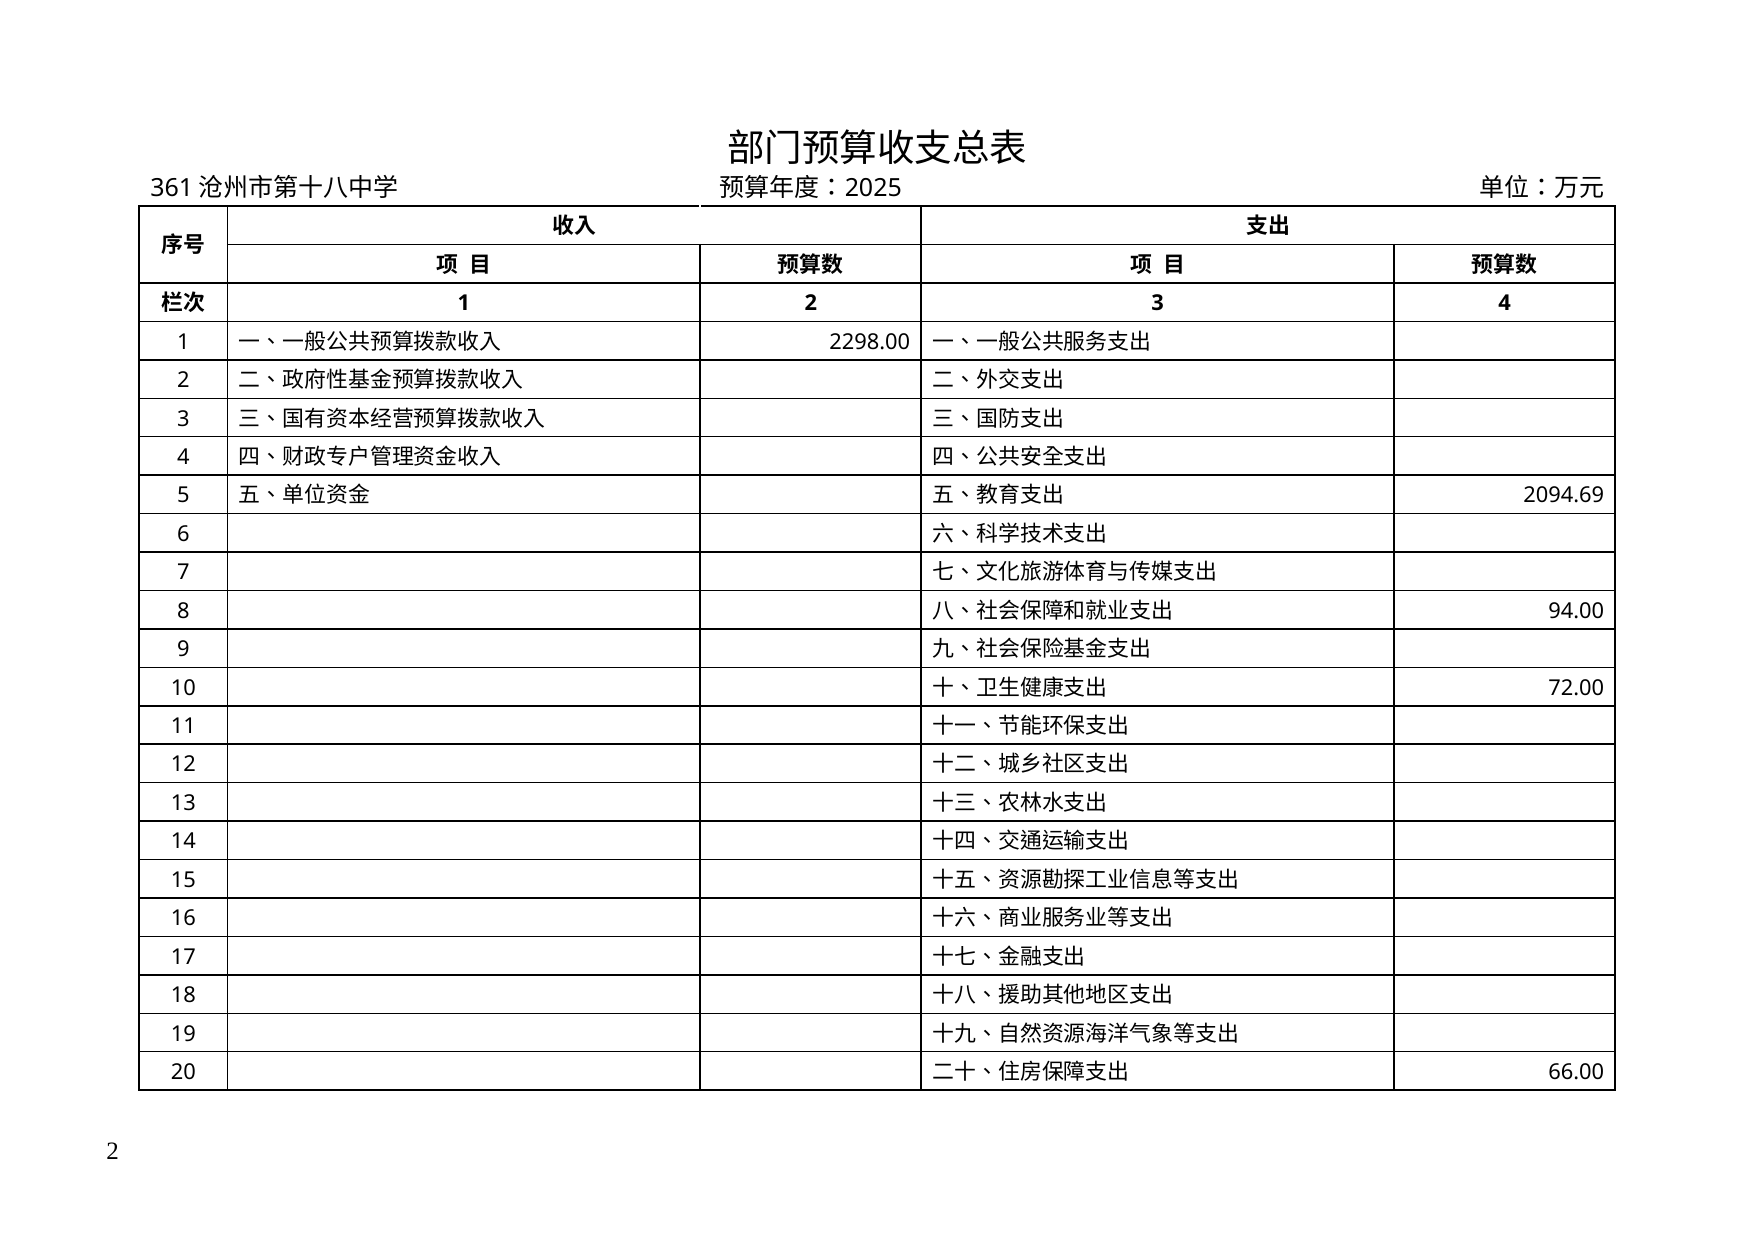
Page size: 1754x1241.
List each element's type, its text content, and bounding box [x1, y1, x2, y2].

table_cell [228, 668, 699, 705]
table_header 361沧州市第十八中学 [140, 168, 699, 205]
table_cell [1395, 976, 1614, 1012]
table_cell 17 [140, 937, 227, 974]
table_cell 收入 [228, 207, 920, 244]
table_cell 13 [140, 783, 227, 820]
table_cell [1395, 361, 1614, 397]
table_cell 十五、资源勘探工业信息等支出 [922, 860, 1393, 897]
table_cell [701, 399, 920, 436]
table_cell [1395, 899, 1614, 936]
table_cell 六、科学技术支出 [922, 514, 1393, 551]
table_cell [1395, 514, 1614, 551]
table_cell 15 [140, 860, 227, 897]
table_cell [1395, 822, 1614, 859]
table_cell 序号 [140, 207, 227, 282]
table_cell [701, 899, 920, 936]
table_cell 十六、商业服务业等支出 [922, 899, 1393, 936]
table_cell 十二、城乡社区支出 [922, 745, 1393, 782]
table_cell [701, 476, 920, 513]
table_cell 四、财政专户管理资金收入 [228, 437, 699, 474]
table_cell 七、文化旅游体育与传媒支出 [922, 553, 1393, 589]
table_cell 预算数 [701, 245, 920, 282]
table_cell [228, 1052, 699, 1089]
table_cell 66.00 [1395, 1052, 1614, 1089]
table_cell [701, 361, 920, 397]
table_cell 支出 [922, 207, 1614, 244]
table_cell [1395, 1014, 1614, 1051]
table_cell 一、一般公共预算拨款收入 [228, 322, 699, 359]
table_cell 项 目 [922, 245, 1393, 282]
table_cell [228, 976, 699, 1012]
table_cell [228, 937, 699, 974]
table_cell [701, 437, 920, 474]
table_cell [228, 1014, 699, 1051]
table_cell 12 [140, 745, 227, 782]
text 部门预算收支总表 [106, 142, 1648, 167]
table_cell 72.00 [1395, 668, 1614, 705]
table_cell [228, 707, 699, 743]
table_cell [701, 1014, 920, 1051]
table_cell [701, 668, 920, 705]
table_cell 四、公共安全支出 [922, 437, 1393, 474]
table_cell 三、国防支出 [922, 399, 1393, 436]
table_cell 6 [140, 514, 227, 551]
table_cell 十三、农林水支出 [922, 783, 1393, 820]
table_cell [701, 976, 920, 1012]
table_cell 1 [228, 284, 699, 321]
table_cell 十七、金融支出 [922, 937, 1393, 974]
table_cell 三、国有资本经营预算拨款收入 [228, 399, 699, 436]
table_cell 2298.00 [701, 322, 920, 359]
table_cell [228, 822, 699, 859]
table_cell [701, 822, 920, 859]
table_cell [1395, 860, 1614, 897]
table_cell 11 [140, 707, 227, 743]
table_cell [701, 591, 920, 628]
table_cell 3 [922, 284, 1393, 321]
table_cell 8 [140, 591, 227, 628]
table_cell [1395, 745, 1614, 782]
table_cell 五、单位资金 [228, 476, 699, 513]
table_cell [701, 1052, 920, 1089]
table_cell [701, 514, 920, 551]
table_cell 栏次 [140, 284, 227, 321]
table_cell 八、社会保障和就业支出 [922, 591, 1393, 628]
table_cell [1395, 322, 1614, 359]
table_cell [1395, 783, 1614, 820]
table_cell [228, 745, 699, 782]
table_cell [1395, 707, 1614, 743]
table_cell [701, 860, 920, 897]
table_cell [701, 745, 920, 782]
table_cell 二、政府性基金预算拨款收入 [228, 361, 699, 397]
table_cell 十四、交通运输支出 [922, 822, 1393, 859]
table_cell [1395, 437, 1614, 474]
table_cell [228, 591, 699, 628]
table_cell 5 [140, 476, 227, 513]
table_cell [701, 783, 920, 820]
table_cell [701, 630, 920, 666]
table_cell 94.00 [1395, 591, 1614, 628]
table_cell [1395, 937, 1614, 974]
table_cell 4 [140, 437, 227, 474]
table_cell [228, 630, 699, 666]
table_cell 2 [140, 361, 227, 397]
table_cell 14 [140, 822, 227, 859]
table_cell 7 [140, 553, 227, 589]
table_cell [1395, 553, 1614, 589]
table_cell 2 [701, 284, 920, 321]
table_cell 预算数 [1395, 245, 1614, 282]
table_cell 二、外交支出 [922, 361, 1393, 397]
table_cell [701, 937, 920, 974]
table_cell 二十、住房保障支出 [922, 1052, 1393, 1089]
table_cell [228, 553, 699, 589]
table_cell 十九、自然资源海洋气象等支出 [922, 1014, 1393, 1051]
table_cell 9 [140, 630, 227, 666]
table_cell [1395, 399, 1614, 436]
table_cell 十八、援助其他地区支出 [922, 976, 1393, 1012]
table_header 单位：万元 [922, 168, 1614, 205]
table_cell 九、社会保险基金支出 [922, 630, 1393, 666]
table_cell 18 [140, 976, 227, 1012]
table_cell 2094.69 [1395, 476, 1614, 513]
table_cell 4 [1395, 284, 1614, 321]
table_cell [701, 707, 920, 743]
table_cell 五、教育支出 [922, 476, 1393, 513]
table_cell 19 [140, 1014, 227, 1051]
table_cell [701, 553, 920, 589]
table_cell [1395, 630, 1614, 666]
table_cell 项 目 [228, 245, 699, 282]
table_cell 1 [140, 322, 227, 359]
table_cell 一、一般公共服务支出 [922, 322, 1393, 359]
table_cell [228, 860, 699, 897]
table_cell [228, 783, 699, 820]
table_cell 10 [140, 668, 227, 705]
table_cell 3 [140, 399, 227, 436]
table_cell 20 [140, 1052, 227, 1089]
table_cell [228, 899, 699, 936]
table_cell 十一、节能环保支出 [922, 707, 1393, 743]
table_header 预算年度：2025 [701, 168, 920, 205]
table_cell [228, 514, 699, 551]
table_cell 16 [140, 899, 227, 936]
table_cell 十、卫生健康支出 [922, 668, 1393, 705]
